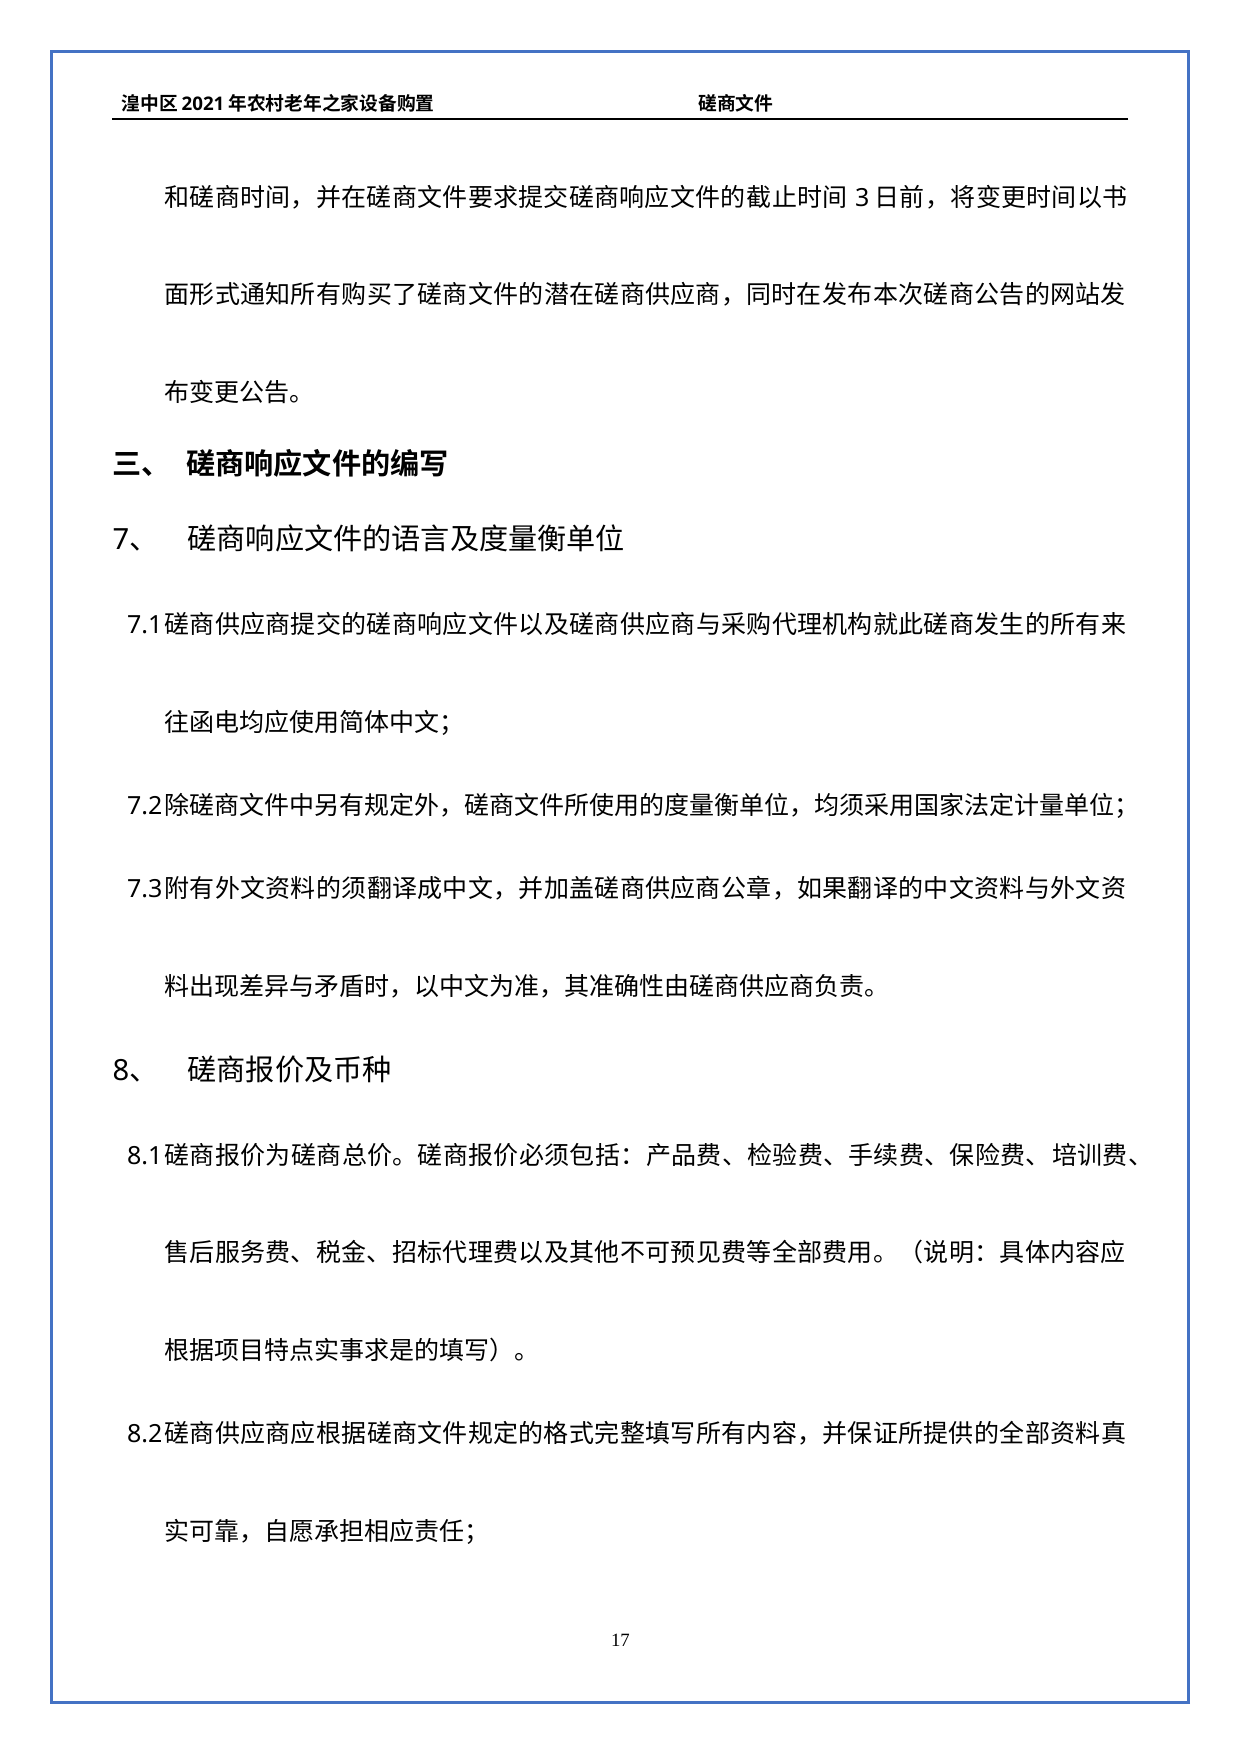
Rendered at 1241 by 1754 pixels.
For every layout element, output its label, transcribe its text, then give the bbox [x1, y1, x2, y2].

list 磋商供应商提交的磋商响应文件以及磋商供应商与采购代理机构就此磋商发生的所有来往函电均应使用简体中文； [127, 591, 1128, 753]
list 磋商供应商应根据磋商文件规定的格式完整填写所有内容，并保证所提供的全部资料真实可靠，自愿承担相应责任； [127, 1399, 1128, 1562]
subtitle 磋商响应文件的编写 [112, 441, 1128, 483]
subtitle 磋商报价及币种 [112, 1035, 1128, 1100]
list 附有外文资料的须翻译成中文，并加盖磋商供应商公章，如果翻译的中文资料与外文资料出现差异与矛盾时，以中文为准，其准确性由磋商供应商负责。 [127, 854, 1128, 1017]
list 除磋商文件中另有规定外，磋商文件所使用的度量衡单位，均须采用国家法定计量单位； [127, 771, 1128, 836]
list 磋商报价为磋商总价。磋商报价必须包括：产品费、检验费、手续费、保险费、培训费、售后服务费、税金、招标代理费以及其他不可预见费等全部费用。（说明：具体内容应根据项目特点实事求是的填写）。 [127, 1121, 1128, 1381]
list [127, 163, 1128, 423]
subtitle 磋商响应文件的语言及度量衡单位 [112, 504, 1128, 569]
